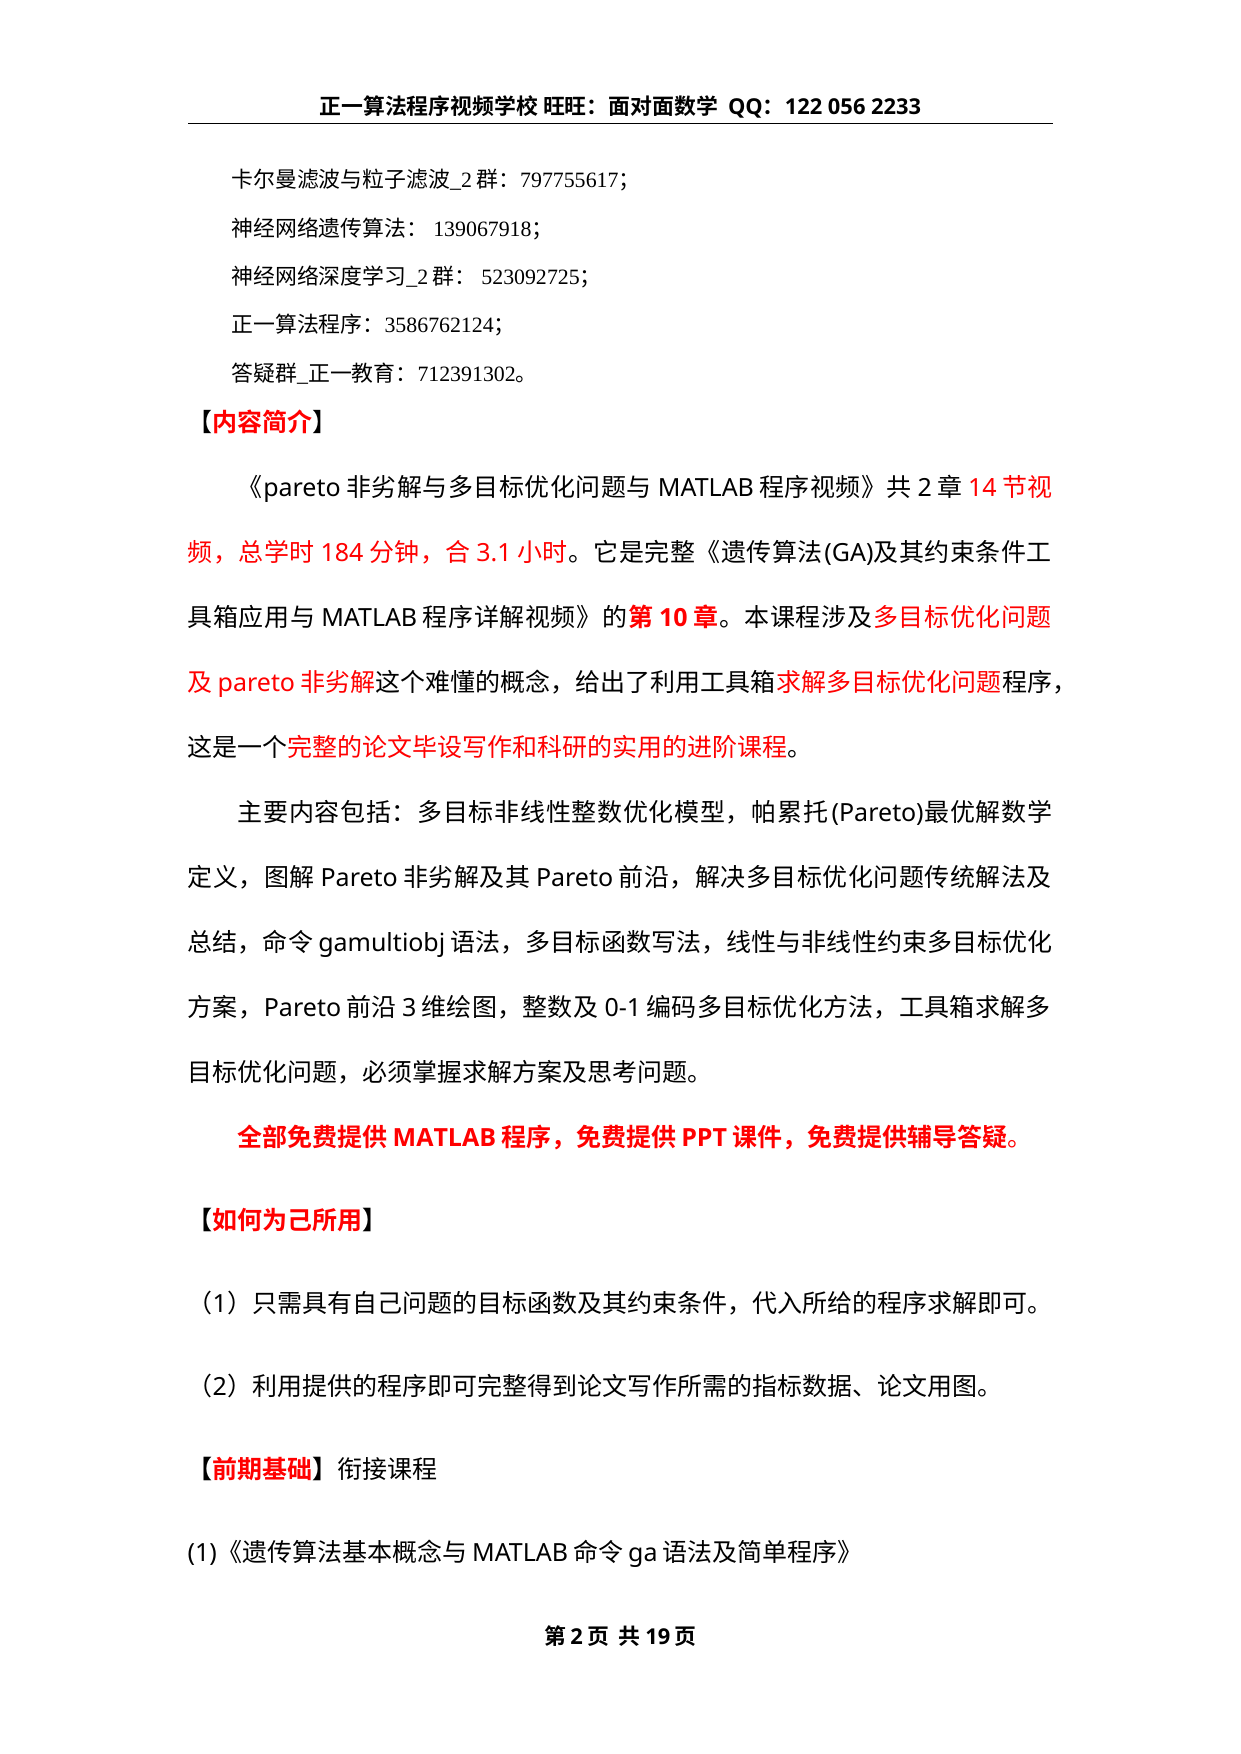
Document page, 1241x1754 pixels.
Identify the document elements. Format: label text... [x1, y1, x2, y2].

text 答疑群_正一教育：712391302。 [187, 355, 1053, 388]
text 神经网络深度学习_2群： 523092725； [187, 259, 1053, 291]
text 主要内容包括：多目标非线性整数优化模型，帕累托(Pareto)最优解数学定义，图解Pareto非劣解及其Pareto前沿，解决多目标优化问题传统解法及总结，命令gamultiobj语法，多目标函数写法，线性与非线性约束多目标优化方案，Pareto前沿3维绘图，整数及0-1编码多目标优化方法，工具箱求解多目标优化问题，必须掌握求解方案及思考问题。 [187, 778, 1053, 1103]
text （1）只需具有自己问题的目标函数及其约束条件，代入所给的程序求解即可。 [187, 1269, 1053, 1334]
text 【如何为己所用】 [187, 1186, 1053, 1251]
text （2）利用提供的程序即可完整得到论文写作所需的指标数据、论文用图。 [187, 1352, 1053, 1417]
text 正一算法程序：3586762124； [187, 307, 1053, 339]
text 《pareto非劣解与多目标优化问题与MATLAB程序视频》共2章14节视频，总学时184分钟，合3.1小时。它是完整《遗传算法(GA)及其约束条件工具箱应用与MATLAB程序详解视频》的第10章。本课程涉及多目标优化问题及pareto非劣解这个难懂的概念，给出了利用工具箱求解多目标优化问题程序，这是一个完整的论文毕设写作和科研的实用的进阶课程。 [187, 453, 1053, 778]
text 神经网络遗传算法： 139067918； [187, 210, 1053, 243]
text 全部免费提供MATLAB程序，免费提供PPT课件，免费提供辅导答疑。 [187, 1103, 1053, 1168]
text 【内容简介】 [187, 388, 1053, 453]
text 【前期基础】衔接课程 [187, 1435, 1053, 1500]
text (1)《遗传算法基本概念与MATLAB命令ga语法及简单程序》 [187, 1518, 1053, 1583]
text 卡尔曼滤波与粒子滤波_2群：797755617； [187, 162, 1053, 194]
